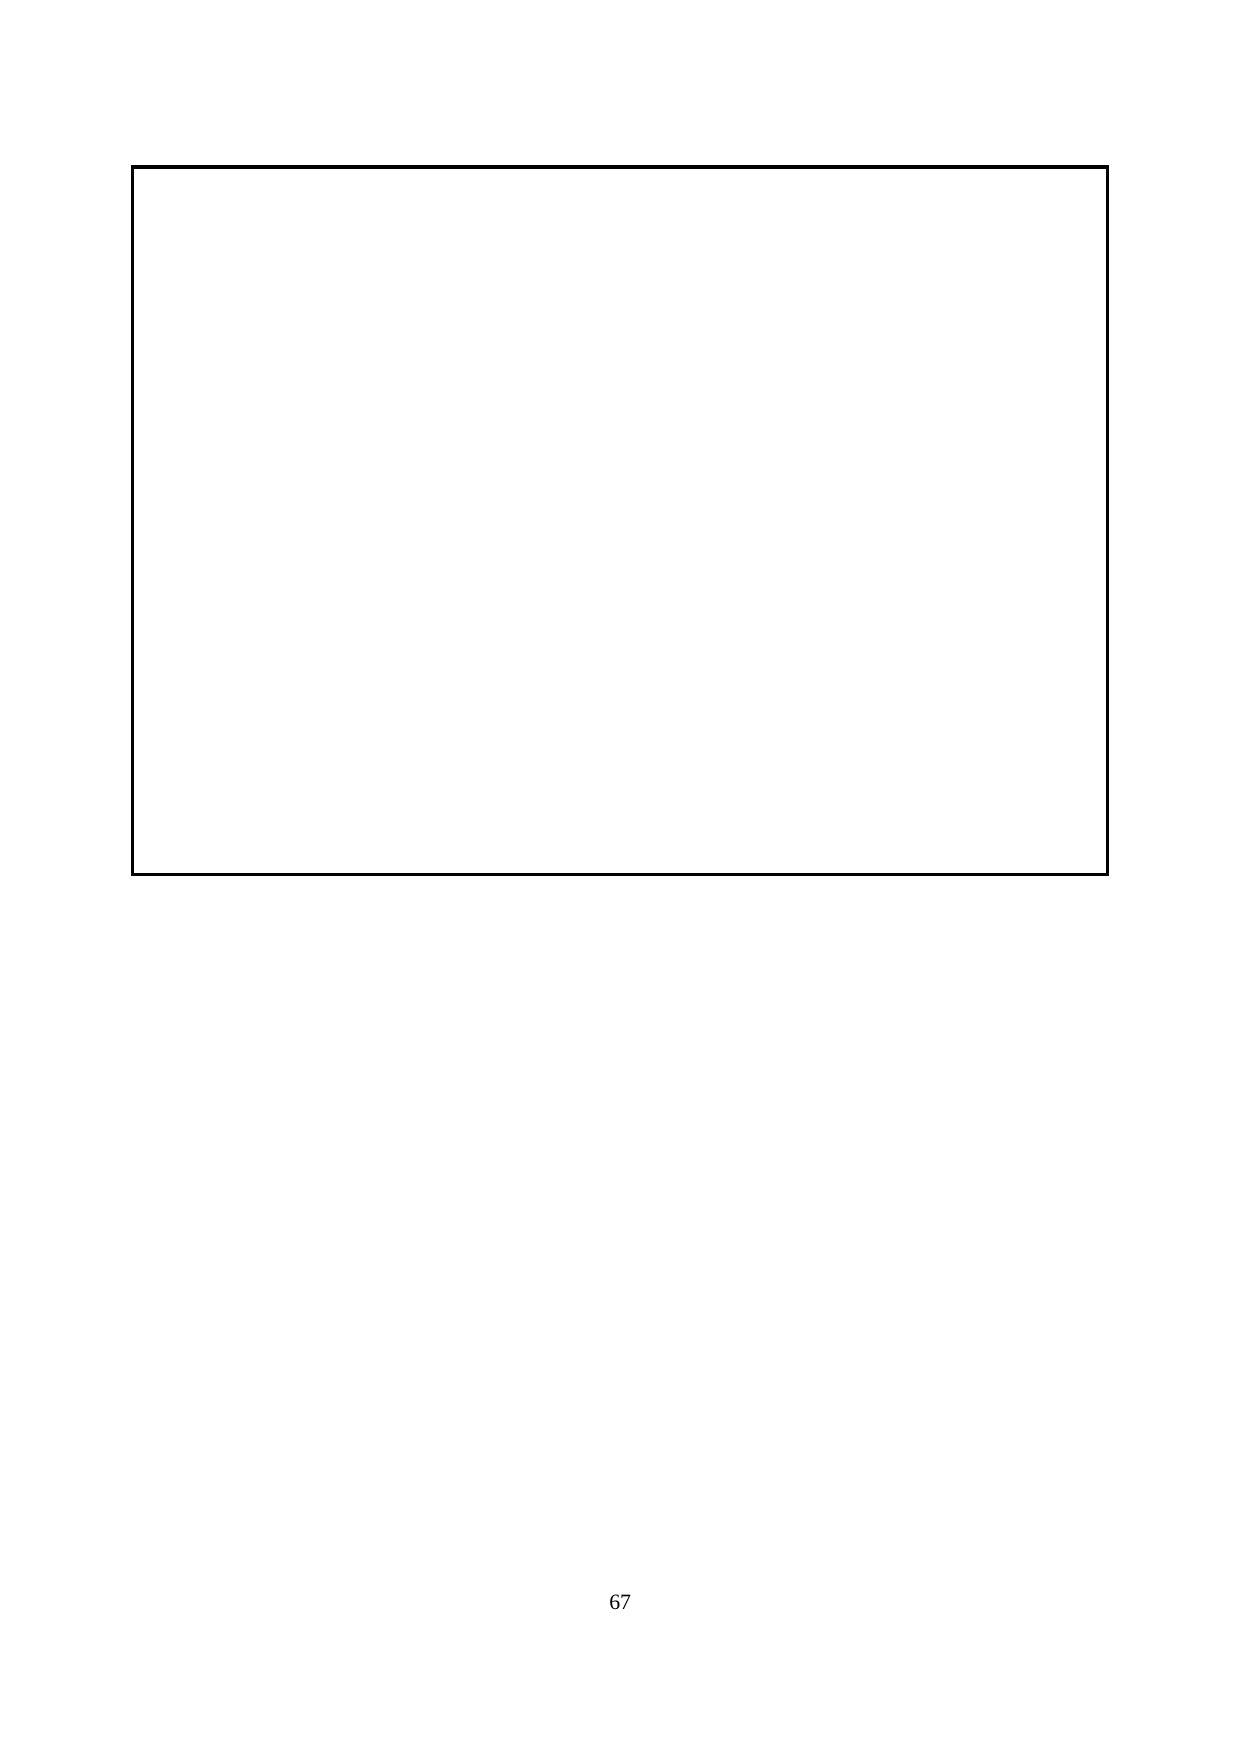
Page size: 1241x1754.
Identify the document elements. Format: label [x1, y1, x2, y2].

table_cell [134, 169, 1106, 873]
